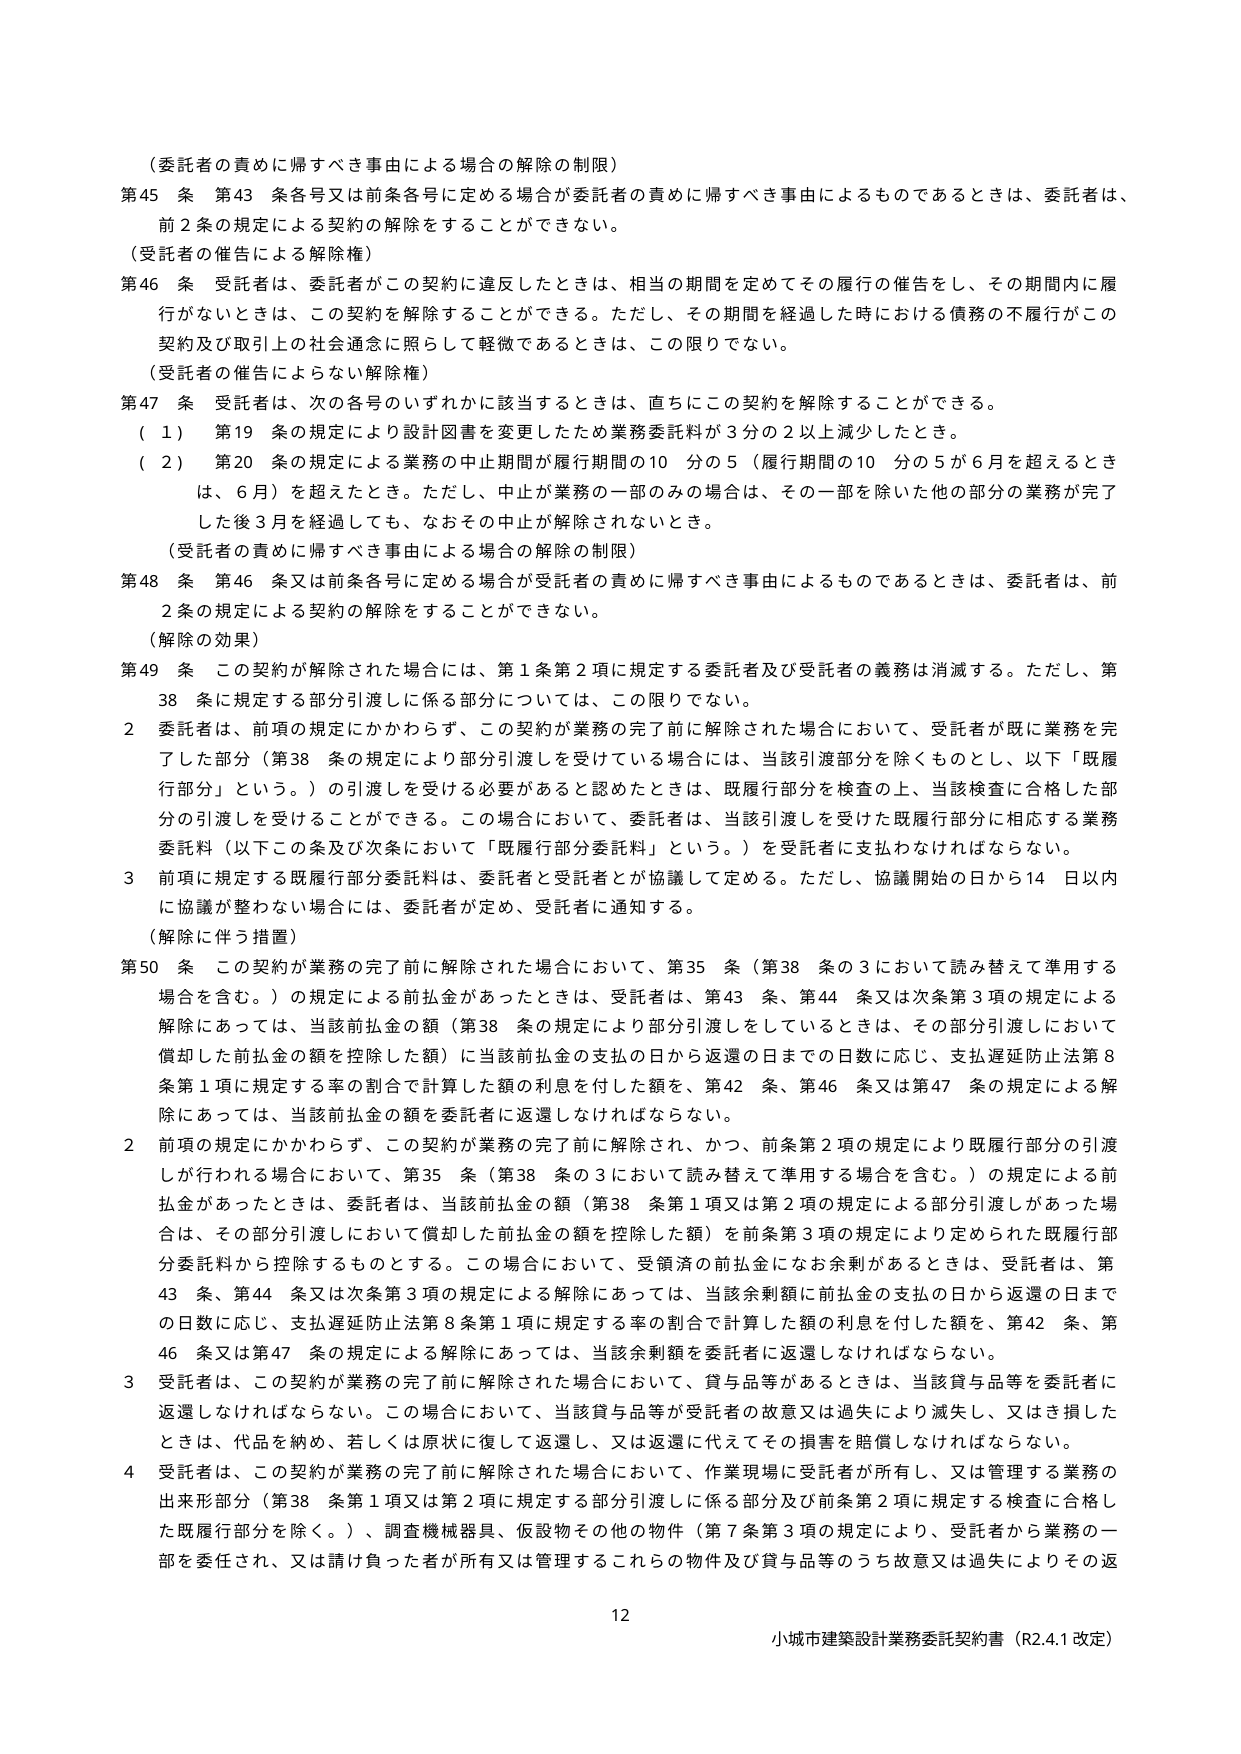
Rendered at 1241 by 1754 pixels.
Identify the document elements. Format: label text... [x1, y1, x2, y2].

text (１) 第19条の規定により設計図書を変更したため業務委託料が３分の２以上減少したとき。 [120, 417, 1120, 447]
text 第48条 第46条又は前条各号に定める場合が受託者の責めに帰すべき事由によるものであるときは、委託者は、前２条の規定による契約の解除をすることができない。 [120, 565, 1120, 625]
text (２) 第20条の規定による業務の中止期間が履行期間の10分の５（履行期間の10分の５が６月を超えるときは、６月）を超えたとき。ただし、中止が業務の一部のみの場合は、その一部を除いた他の部分の業務が完了した後３月を経過しても、なおその中止が解除されないとき。 [120, 447, 1120, 536]
text （受託者の責めに帰すべき事由による場合の解除の制限） [120, 536, 1120, 565]
text ２ 委託者は、前項の規定にかかわらず、この契約が業務の完了前に解除された場合において、受託者が既に業務を完了した部分（第38条の規定により部分引渡しを受けている場合には、当該引渡部分を除くものとし、以下「既履行部分」という。）の引渡しを受ける必要があると認めたときは、既履行部分を検査の上、当該検査に合格した部分の引渡しを受けることができる。この場合において、委託者は、当該引渡しを受けた既履行部分に相応する業務委託料（以下この条及び次条において「既履行部分委託料」という。）を受託者に支払わなければならない。 [120, 714, 1120, 862]
text （受託者の催告によらない解除権） [120, 357, 1120, 387]
text 第47条 受託者は、次の各号のいずれかに該当するときは、直ちにこの契約を解除することができる。 [120, 387, 1120, 417]
text （解除の効果） [120, 625, 1120, 654]
text 第45条 第43条各号又は前条各号に定める場合が委託者の責めに帰すべき事由によるものであるときは、委託者は、前２条の規定による契約の解除をすることができない。 [120, 179, 1120, 239]
text （委託者の責めに帰すべき事由による場合の解除の制限） [120, 150, 1120, 179]
text 第50条 この契約が業務の完了前に解除された場合において、第35条（第38条の３において読み替えて準用する場合を含む。）の規定による前払金があったときは、受託者は、第43条、第44条又は次条第３項の規定による解除にあっては、当該前払金の額（第38条の規定により部分引渡しをしているときは、その部分引渡しにおいて償却した前払金の額を控除した額）に当該前払金の支払の日から返還の日までの日数に応じ、支払遅延防止法第８条第１項に規定する率の割合で計算した額の利息を付した額を、第42条、第46条又は第47条の規定による解除にあっては、当該前払金の額を委託者に返還しなければならない。 [120, 951, 1120, 1129]
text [120, 1456, 1120, 1575]
text 第49条 この契約が解除された場合には、第１条第２項に規定する委託者及び受託者の義務は消滅する。ただし、第38条に規定する部分引渡しに係る部分については、この限りでない。 [120, 654, 1120, 714]
text ２ 前項の規定にかかわらず、この契約が業務の完了前に解除され、かつ、前条第２項の規定により既履行部分の引渡しが行われる場合において、第35条（第38条の３において読み替えて準用する場合を含む。）の規定による前払金があったときは、委託者は、当該前払金の額（第38条第１項又は第２項の規定による部分引渡しがあった場合は、その部分引渡しにおいて償却した前払金の額を控除した額）を前条第３項の規定により定められた既履行部分委託料から控除するものとする。この場合において、受領済の前払金になお余剰があるときは、受託者は、第43条、第44条又は次条第３項の規定による解除にあっては、当該余剰額に前払金の支払の日から返還の日までの日数に応じ、支払遅延防止法第８条第１項に規定する率の割合で計算した額の利息を付した額を、第42条、第46条又は第47条の規定による解除にあっては、当該余剰額を委託者に返還しなければならない。 [120, 1129, 1120, 1367]
text （受託者の催告による解除権） [120, 239, 1120, 268]
text 第46条 受託者は、委託者がこの契約に違反したときは、相当の期間を定めてその履行の催告をし、その期間内に履行がないときは、この契約を解除することができる。ただし、その期間を経過した時における債務の不履行がこの契約及び取引上の社会通念に照らして軽微であるときは、この限りでない。 [120, 268, 1120, 357]
text ３ 受託者は、この契約が業務の完了前に解除された場合において、貸与品等があるときは、当該貸与品等を委託者に返還しなければならない。この場合において、当該貸与品等が受託者の故意又は過失により滅失し、又はき損したときは、代品を納め、若しくは原状に復して返還し、又は返還に代えてその損害を賠償しなければならない。 [120, 1367, 1120, 1456]
text （解除に伴う措置） [120, 922, 1120, 951]
text ３ 前項に規定する既履行部分委託料は、委託者と受託者とが協議して定める。ただし、協議開始の日から14日以内に協議が整わない場合には、委託者が定め、受託者に通知する。 [120, 862, 1120, 922]
